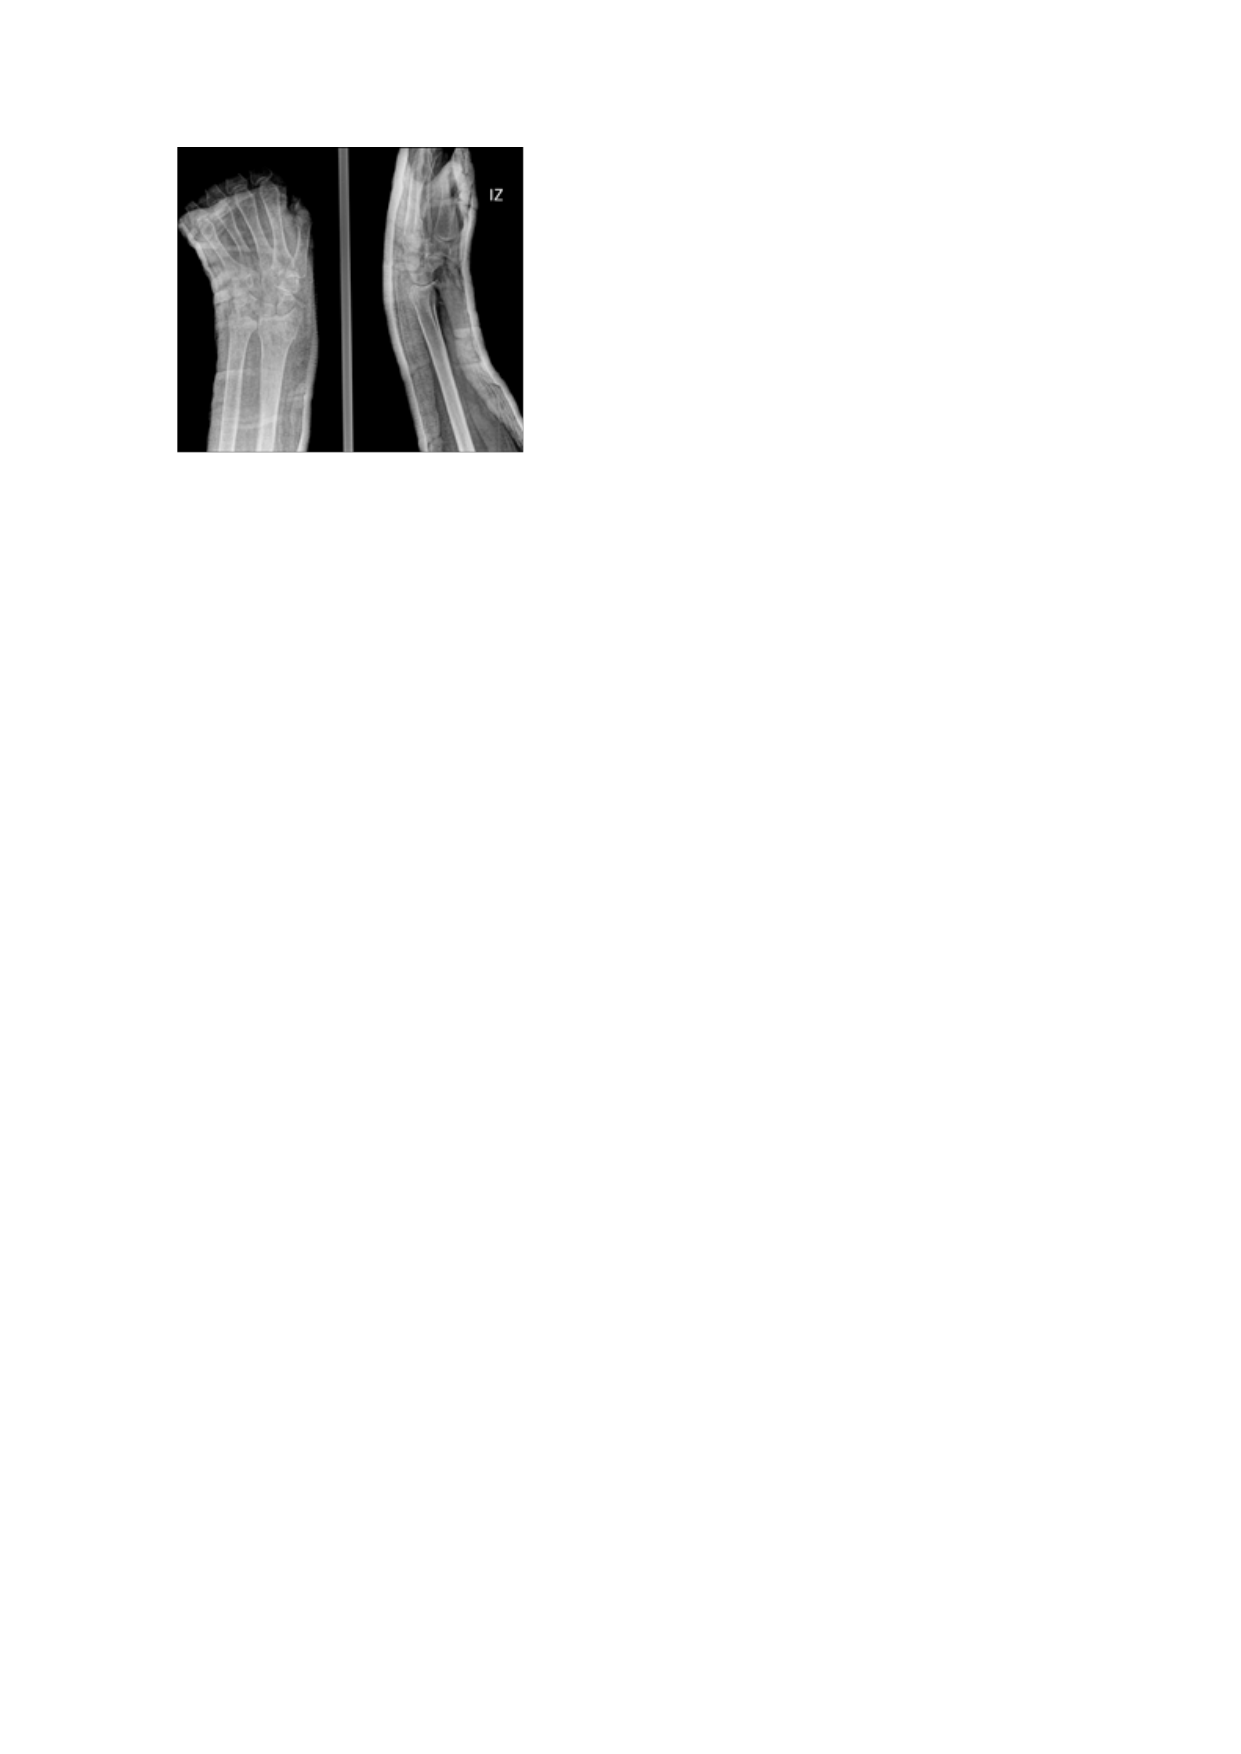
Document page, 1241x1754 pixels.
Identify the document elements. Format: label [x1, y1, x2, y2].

picture [177, 147, 524, 454]
